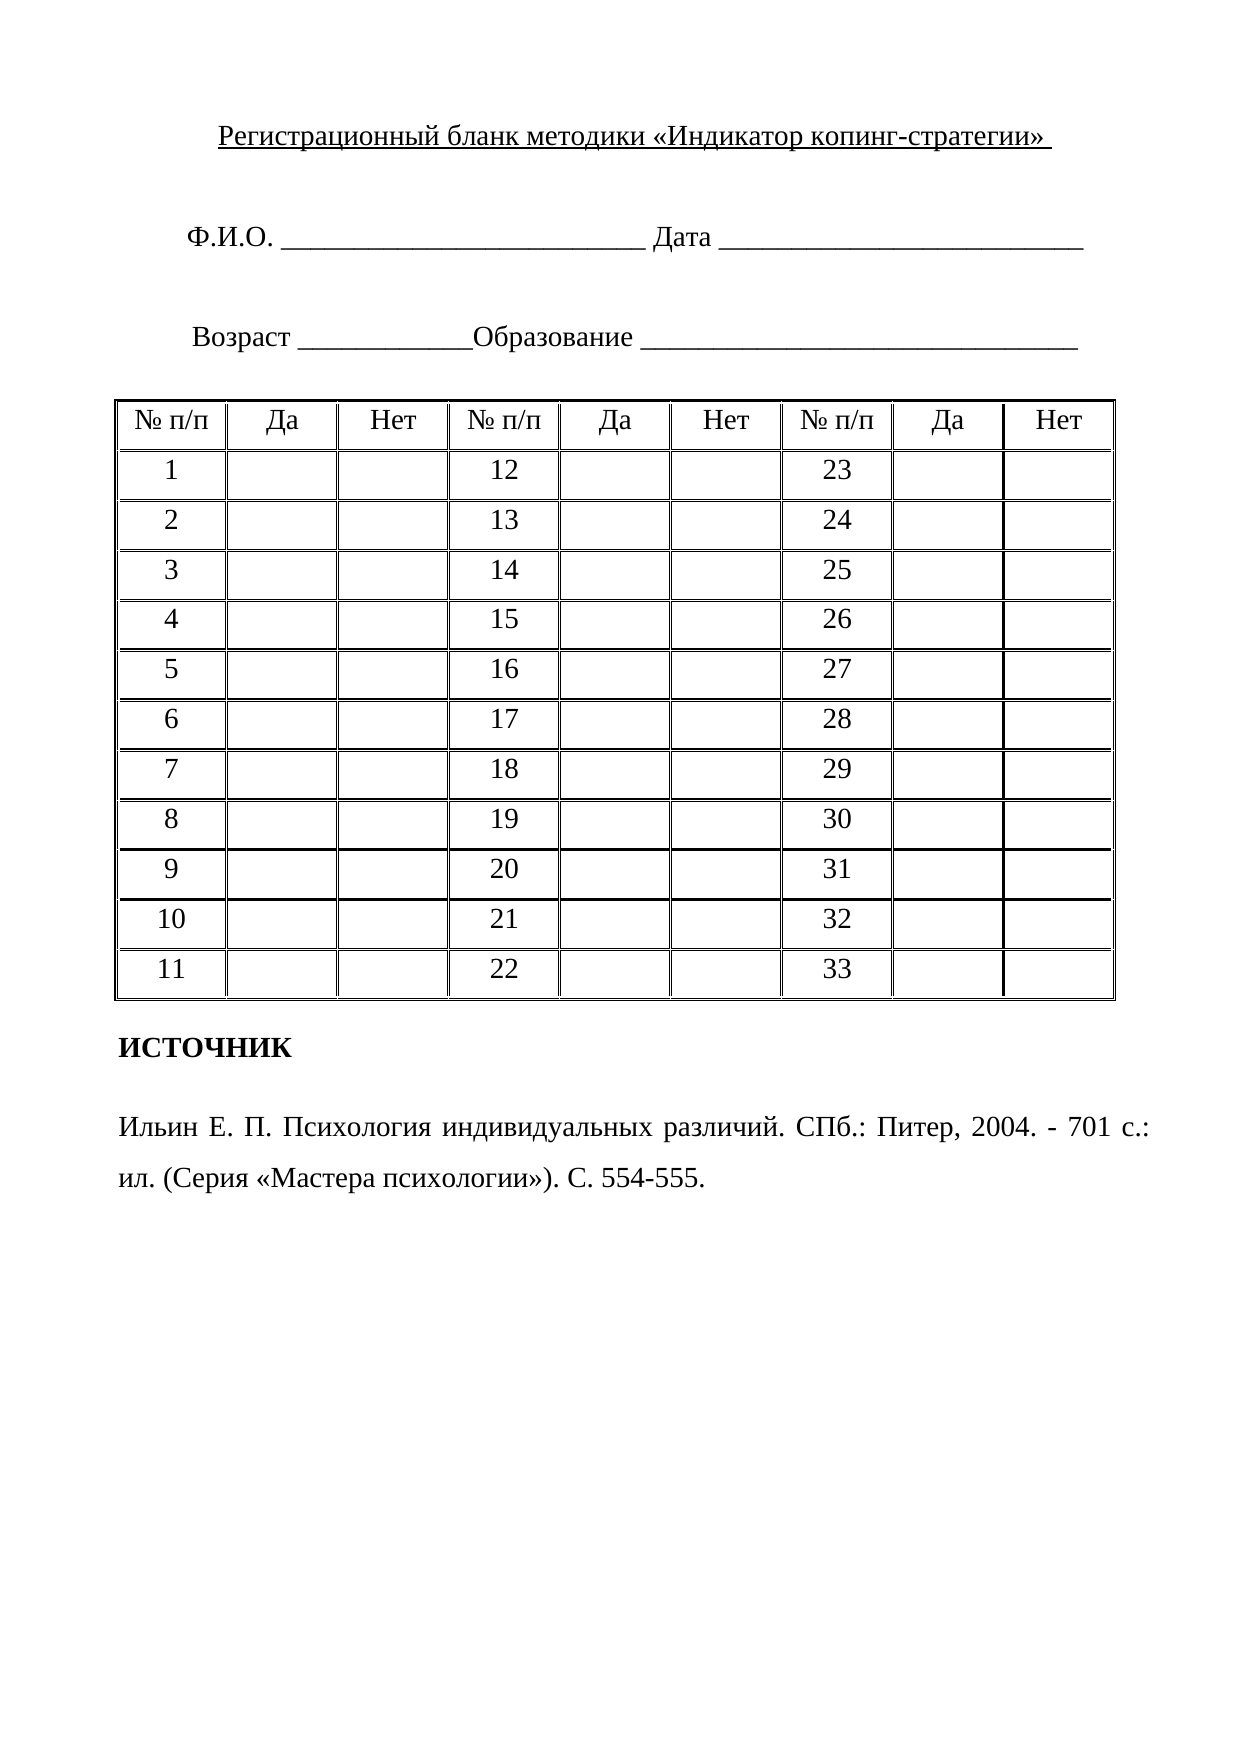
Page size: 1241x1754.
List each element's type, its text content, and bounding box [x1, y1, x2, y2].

table_cell 32 [783, 901, 891, 948]
table_cell [228, 752, 336, 798]
table_cell [561, 802, 669, 848]
table_cell 27 [783, 652, 891, 698]
table_cell [894, 851, 1002, 898]
table_cell [228, 901, 336, 948]
table_cell [1005, 648, 1113, 698]
table_header Да [893, 402, 1003, 449]
table_cell [339, 752, 447, 798]
table_cell [561, 552, 669, 598]
table_cell 10 [116, 898, 225, 948]
table_cell 20 [450, 851, 558, 898]
text ИСТОЧНИК [118, 1030, 1152, 1063]
table_header № п/п [449, 402, 559, 449]
table_header Да [227, 402, 338, 449]
table_cell [1005, 848, 1114, 898]
table_cell [228, 652, 336, 698]
table_cell [561, 602, 669, 648]
table_cell 15 [450, 602, 558, 648]
table_cell [894, 652, 1002, 698]
table_cell [339, 502, 447, 548]
table_cell [560, 951, 671, 998]
table_cell [228, 552, 336, 598]
table_header Да [560, 402, 671, 449]
table_cell [1003, 499, 1114, 548]
table_cell [339, 552, 447, 598]
table_cell [671, 951, 781, 998]
table_cell [672, 452, 780, 499]
table_cell 24 [783, 502, 891, 548]
table_cell 31 [783, 851, 891, 898]
table_cell 26 [783, 602, 891, 648]
table_cell [339, 851, 447, 898]
table_cell [1005, 748, 1113, 798]
table_cell [672, 851, 780, 898]
table_cell [894, 452, 1002, 499]
table_cell [893, 951, 1003, 998]
table_cell [672, 752, 780, 798]
table_cell 28 [783, 702, 891, 748]
table_cell 23 [783, 452, 891, 499]
table_cell 16 [450, 652, 558, 698]
table_cell 18 [450, 752, 558, 798]
table_cell [339, 602, 447, 648]
table_cell 3 [118, 549, 225, 598]
table_header № п/п [118, 402, 227, 449]
text Ильин Е. П. Психология индивидуальных различий. СПб.: Питер, 2004. - 701 с.: ил. (Серия «Мастера психологии»). С. 554-555. [118, 1109, 1152, 1193]
table_cell [561, 901, 669, 948]
table_cell [672, 702, 780, 748]
table_cell [227, 951, 338, 998]
table_cell [561, 652, 669, 698]
table_cell [672, 602, 780, 648]
table_cell [894, 802, 1002, 848]
table_cell [672, 502, 780, 548]
table_cell [894, 901, 1002, 948]
table_cell 12 [450, 452, 558, 499]
table_cell 29 [783, 752, 891, 798]
table_cell [339, 802, 447, 848]
table_cell 30 [783, 802, 891, 848]
table_cell [228, 602, 336, 648]
text Регистрационный бланк методики «Индикатор копинг-стратегии» Ф.И.О. _________________________ Дата _________________________ Возраст ____________Образование ______________________________ [118, 118, 1152, 353]
table_cell [1003, 948, 1114, 998]
table_cell [1005, 549, 1113, 598]
table_cell [561, 851, 669, 898]
table_cell [228, 502, 336, 548]
table_cell [672, 652, 780, 698]
table_cell 17 [450, 702, 558, 748]
table_cell 8 [118, 798, 225, 848]
table_cell 9 [116, 848, 225, 898]
table_cell [561, 452, 669, 499]
table_cell [894, 602, 1002, 648]
table_header № п/п [781, 402, 892, 449]
table_cell 19 [450, 802, 558, 848]
table_cell 25 [783, 552, 891, 598]
table_cell 4 [118, 599, 225, 648]
table_cell 22 [449, 951, 559, 998]
table_cell [894, 752, 1002, 798]
table_cell [672, 802, 780, 848]
table_cell [339, 652, 447, 698]
table_cell [339, 901, 447, 948]
table_cell [339, 452, 447, 499]
table_cell 6 [118, 698, 225, 748]
table_cell [1005, 599, 1113, 648]
table_cell [1005, 698, 1113, 748]
table_cell 13 [450, 502, 558, 548]
table_cell [228, 702, 336, 748]
table_cell [228, 851, 336, 898]
table_cell [338, 951, 448, 998]
table_cell 2 [116, 499, 227, 548]
table_cell [228, 802, 336, 848]
table_cell [561, 502, 669, 548]
table_cell 5 [118, 648, 225, 698]
table_header Нет [1003, 402, 1113, 449]
table_cell [1005, 798, 1113, 848]
table_header Нет [338, 402, 448, 449]
table_cell [1005, 898, 1114, 948]
table_cell 33 [781, 951, 892, 998]
table_cell [894, 502, 1002, 548]
table_cell [1003, 449, 1114, 499]
table_cell [894, 552, 1002, 598]
table_cell [339, 702, 447, 748]
table_cell 14 [450, 552, 558, 598]
table_cell [228, 452, 336, 499]
table_cell [561, 702, 669, 748]
table_cell [672, 552, 780, 598]
table_header Нет [671, 402, 781, 449]
table_cell 7 [118, 748, 225, 798]
table_cell 11 [116, 948, 227, 998]
table_cell 1 [116, 449, 227, 499]
table_cell [561, 752, 669, 798]
table_cell [672, 901, 780, 948]
table_cell 21 [450, 901, 558, 948]
table_cell [894, 702, 1002, 748]
